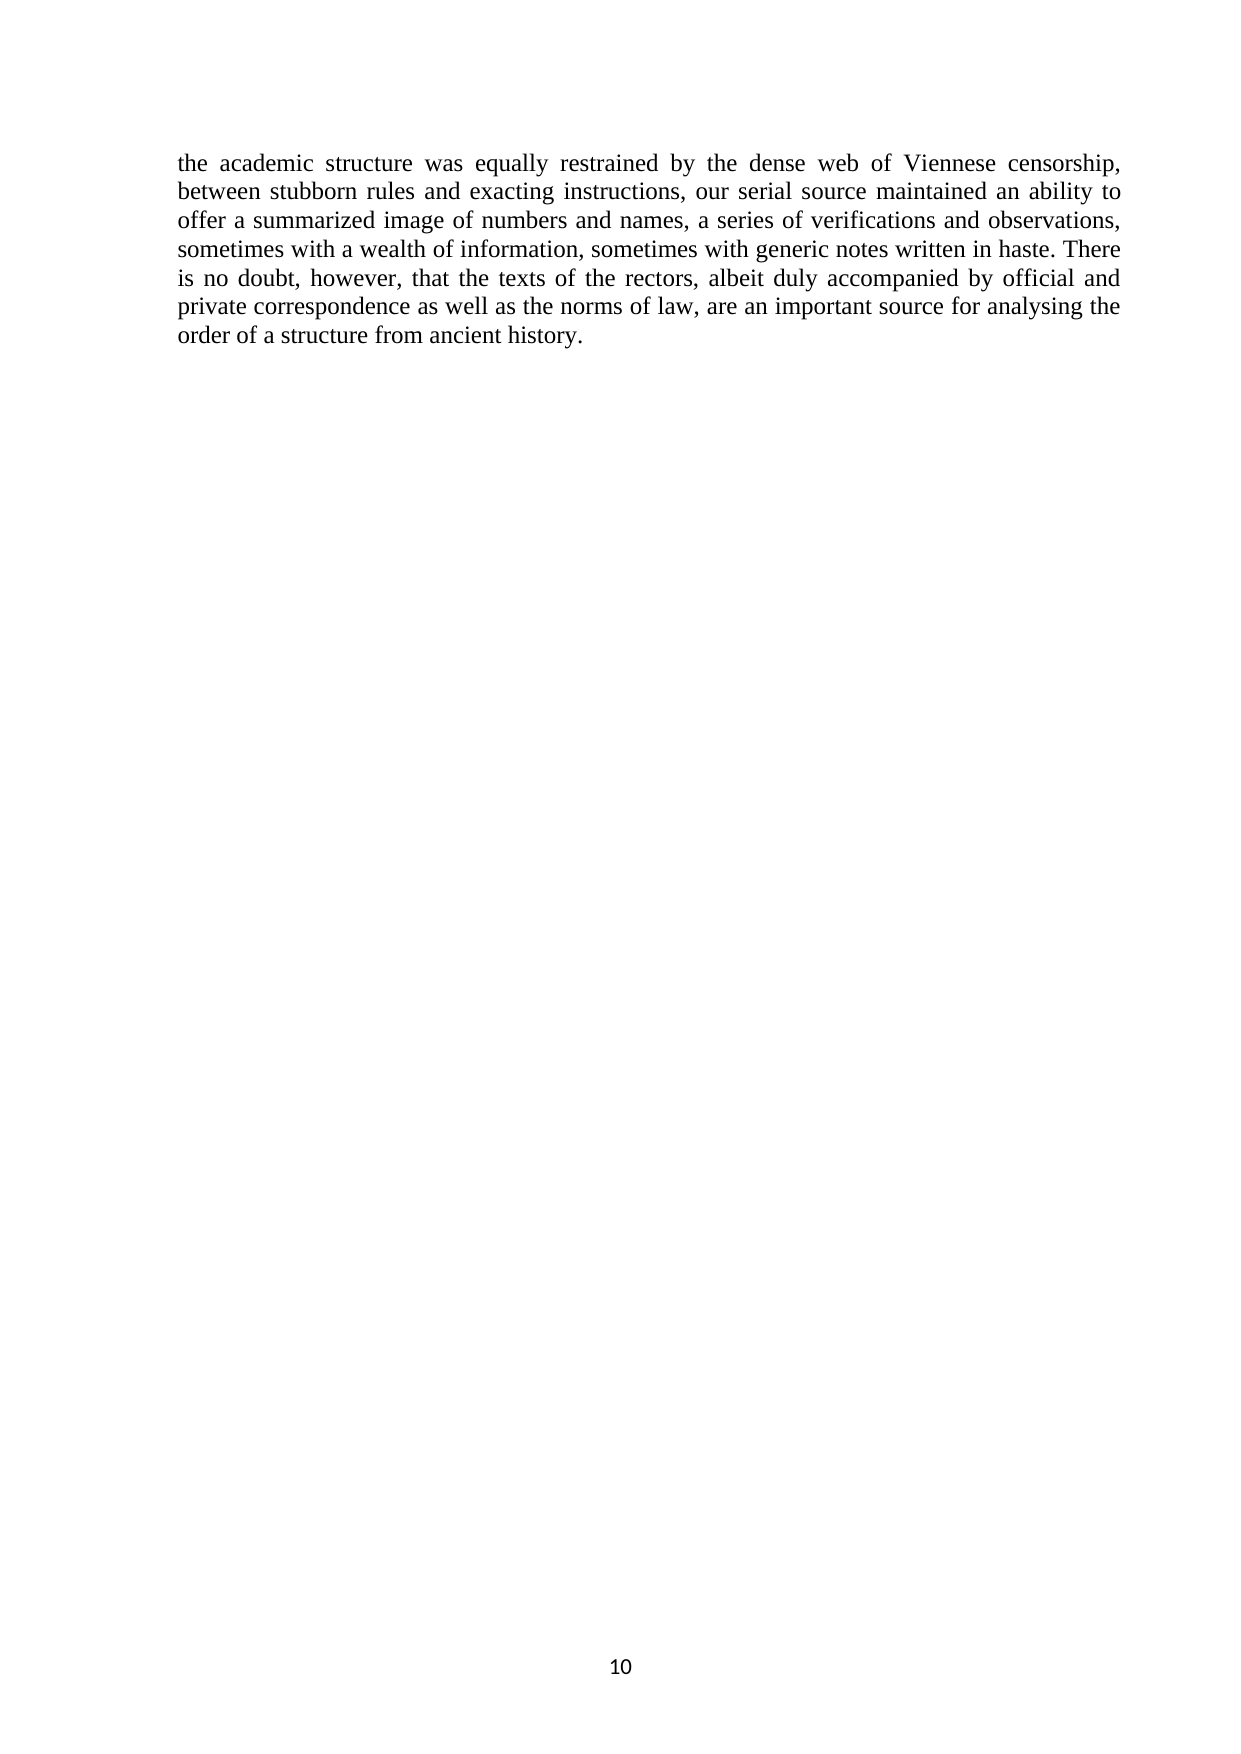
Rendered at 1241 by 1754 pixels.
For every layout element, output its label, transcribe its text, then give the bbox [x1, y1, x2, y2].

text But we do not wish to read and interpret the rectors’ reports beyond the revolutionary period of 1848. It is enough to recall that even in the twenties and thirties, a period in which the academic structure was equally restrained by the dense web of Viennese censorship, between stubborn rules and exacting instructions, our serial source maintained an ability to offer a summarized image of numbers and names, a series of verifications and observations, sometimes with a wealth of information, sometimes with generic notes written in haste. There is no doubt, however, that the texts of the rectors, albeit duly accompanied by official and private correspondence as well as the norms of law, are an important source for analysing the order of a structure from ancient history. [177, 148, 1122, 349]
